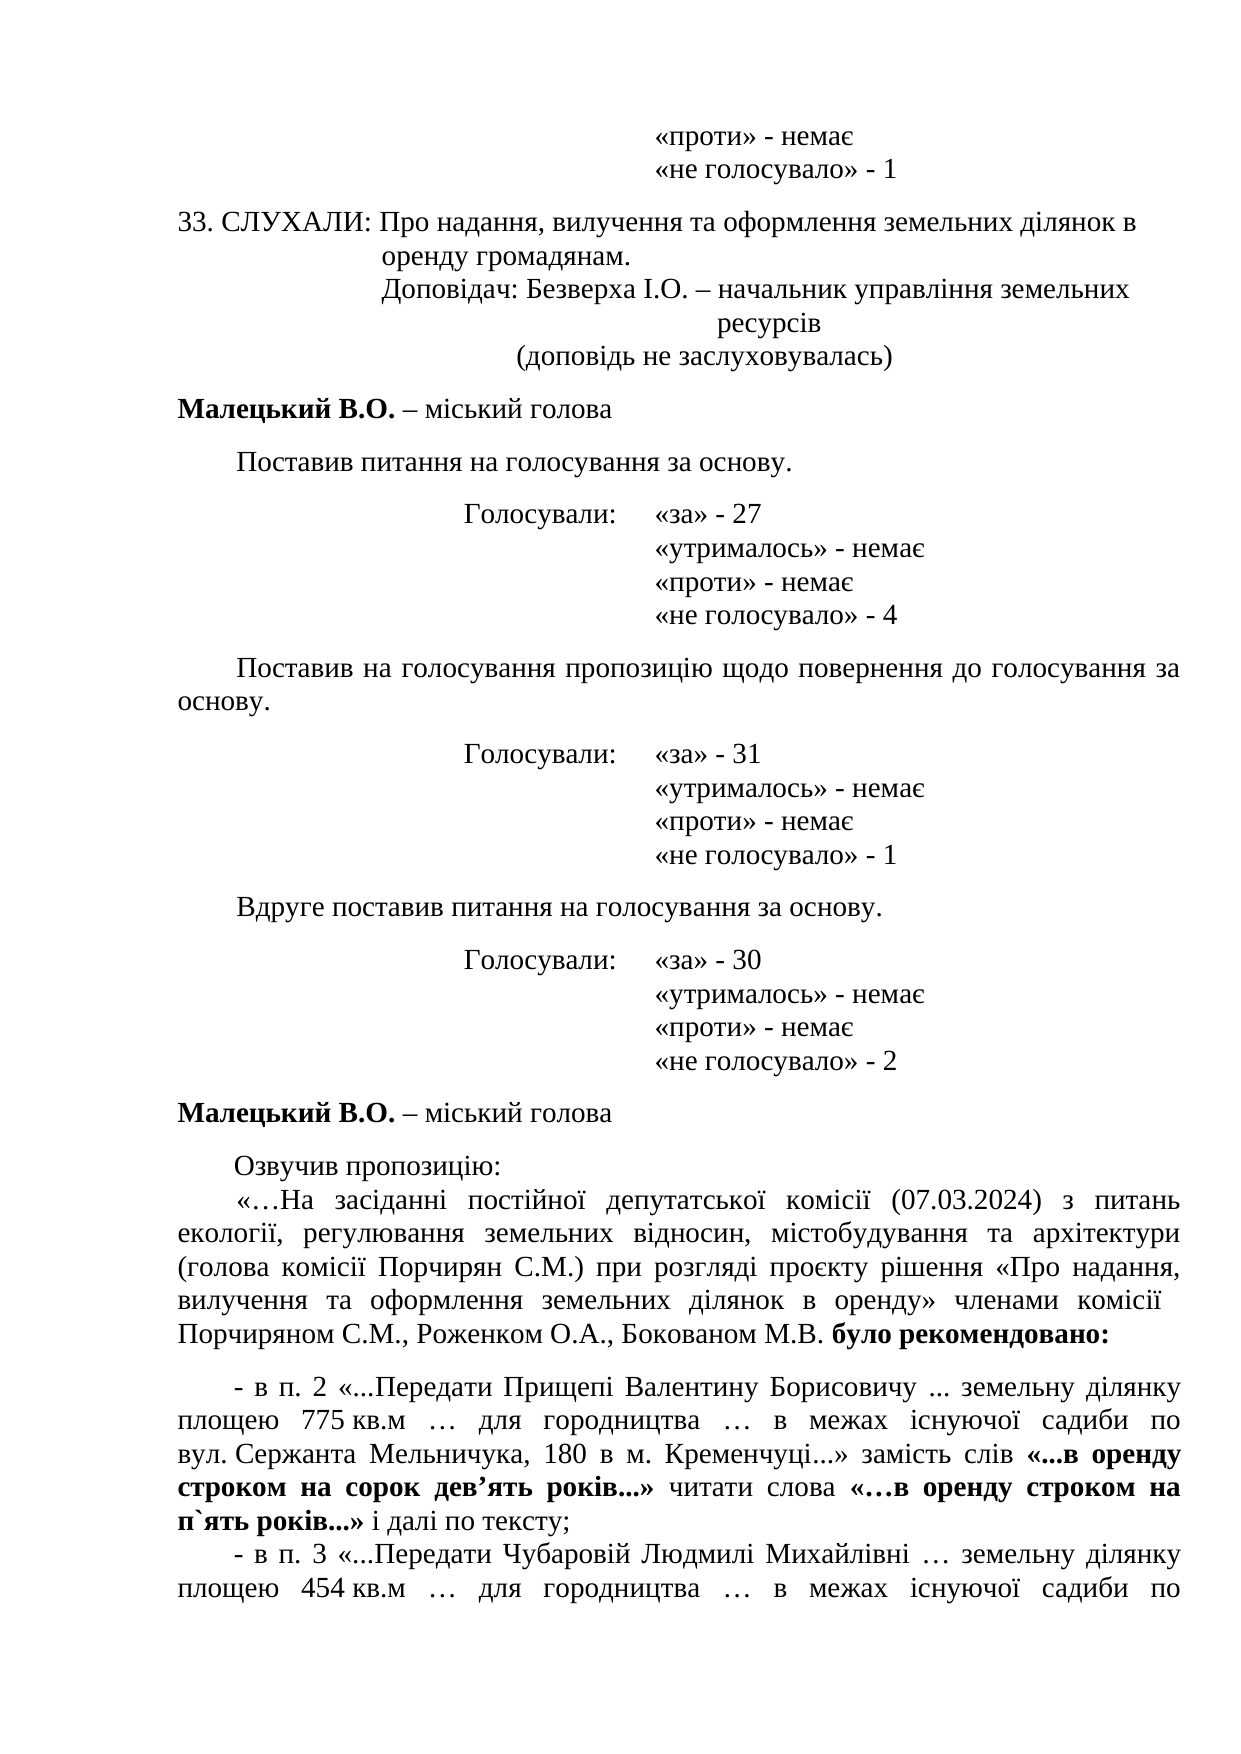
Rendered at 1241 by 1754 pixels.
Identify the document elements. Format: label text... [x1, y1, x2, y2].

text «утрималось» - немає [177, 530, 1181, 564]
text Голосували: «за» - 31 [325, 736, 1181, 770]
text Поставив на голосування пропозицію щодо повернення до голосування за основу. [177, 650, 1181, 717]
text «проти» - немає [177, 1009, 1181, 1043]
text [177, 1536, 1181, 1603]
text «утрималось» - немає [177, 770, 1181, 803]
text Поставив питання на голосування за основу. [177, 444, 1181, 477]
text 33. СЛУХАЛИ: Про надання, вилучення та оформлення земельних ділянок в [177, 204, 1181, 238]
text Малецький В.О. – міський голова [177, 391, 1181, 425]
text «не голосувало» - 4 [177, 597, 1181, 631]
text «проти» - немає [177, 803, 1181, 837]
text Голосували: «за» - 27 [325, 497, 1181, 530]
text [177, 271, 1181, 305]
text (доповідь не заслуховувалась) [472, 338, 1181, 372]
text оренду громадянам. [177, 238, 1181, 271]
text ресурсів [177, 305, 1181, 338]
text «проти» - немає [177, 118, 1181, 152]
text «утрималось» - немає [177, 976, 1181, 1009]
text Малецький В.О. – міський голова [177, 1096, 1181, 1129]
text Вдруге поставив питання на голосування за основу. [177, 889, 1181, 923]
text «не голосувало» - 2 [177, 1043, 1181, 1076]
text Голосували: «за» - 30 [325, 942, 1181, 976]
text - в п. 2 «...Передати Прищепі Валентину Борисовичу ... земельну ділянку площею 775 кв.м … для городництва … в межах існуючої садиби по вул. Сержанта Мельничука, 180 в м. Кременчуці...» замість слів «...в оренду строком на сорок дев’ять років...» читати слова «…в оренду строком на п`ять років...» і далі по тексту; [177, 1369, 1181, 1536]
text Озвучив пропозицію: [177, 1148, 1181, 1182]
text «не голосувало» - 1 [177, 152, 1181, 185]
text «не голосувало» - 1 [177, 837, 1181, 870]
text «…На засіданні постійної депутатської комісії (07.03.2024) з питань екології, регулювання земельних відносин, містобудування та архітектури (голова комісії Порчирян С.М.) при розгляді проєкту рішення «Про надання, вилучення та оформлення земельних ділянок в оренду» членами комісії Порчиряном С.М., Роженком О.А., Бокованом М.В. було рекомендовано: [177, 1182, 1181, 1349]
text «проти» - немає [177, 564, 1181, 597]
